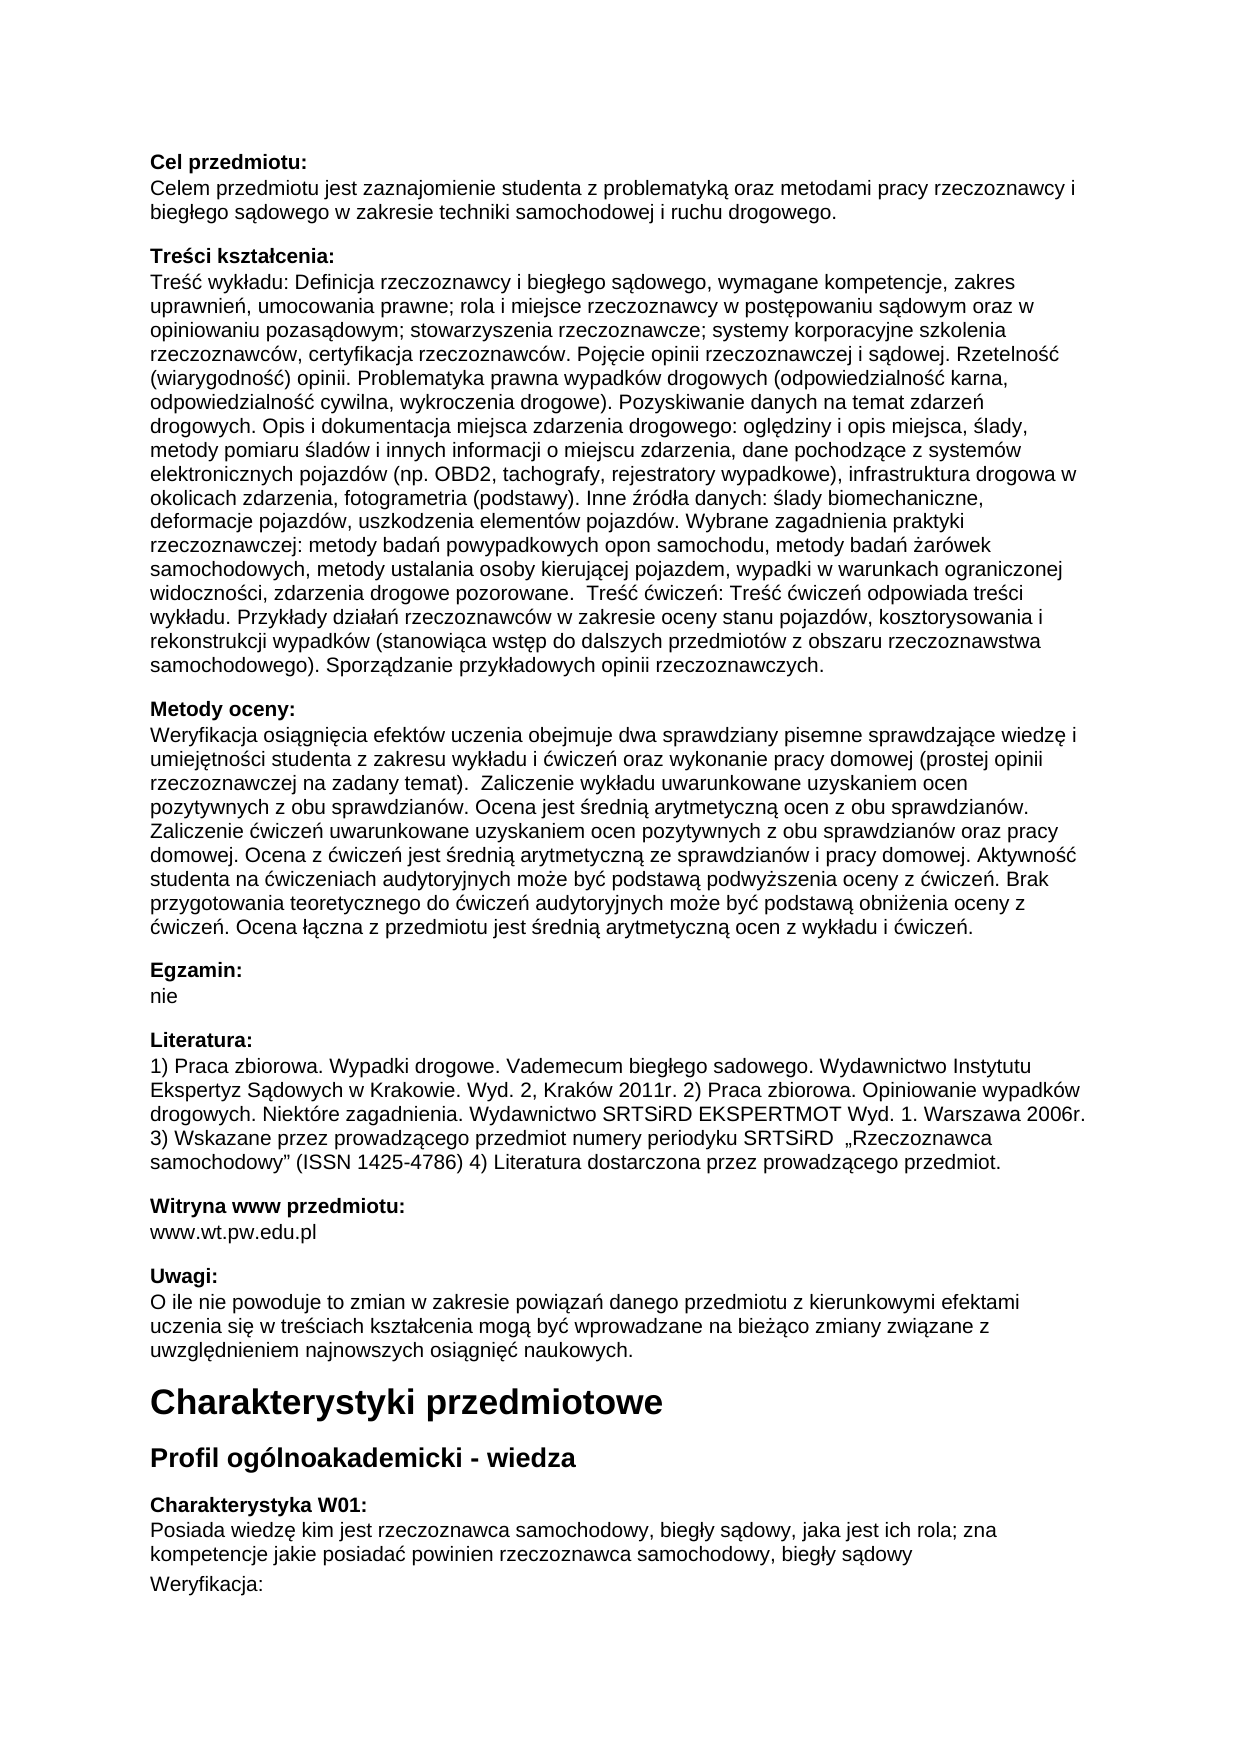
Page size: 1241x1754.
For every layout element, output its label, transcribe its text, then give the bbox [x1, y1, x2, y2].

text Witryna www przedmiotu: [150, 1194, 1090, 1218]
text Celem przedmiotu jest zaznajomienie studenta z problematyką oraz metodami pracy rzeczoznawcy i biegłego sądowego w zakresie techniki samochodowej i ruchu drogowego. [150, 176, 1090, 224]
text 1) Praca zbiorowa. Wypadki drogowe. Vademecum biegłego sadowego. Wydawnictwo Instytutu Ekspertyz Sądowych w Krakowie. Wyd. 2, Kraków 2011r. 2) Praca zbiorowa. Opiniowanie wypadków drogowych. Niektóre zagadnienia. Wydawnictwo SRTSiRD EKSPERTMOT Wyd. 1. Warszawa 2006r. 3) Wskazane przez prowadzącego przedmiot numery periodyku SRTSiRD „Rzeczoznawca samochodowy” (ISSN 1425-4786) 4) Literatura dostarczona przez prowadzącego przedmiot. [150, 1054, 1090, 1174]
text O ile nie powoduje to zmian w zakresie powiązań danego przedmiotu z kierunkowymi efektami uczenia się w treściach kształcenia mogą być wprowadzane na bieżąco zmiany związane z uwzględnieniem najnowszych osiągnięć naukowych. [150, 1289, 1090, 1361]
subtitle Charakterystyki przedmiotowe [150, 1381, 1090, 1422]
subtitle Profil ogólnoakademicki - wiedza [150, 1442, 1090, 1473]
text Weryfikacja osiągnięcia efektów uczenia obejmuje dwa sprawdziany pisemne sprawdzające wiedzę i umiejętności studenta z zakresu wykładu i ćwiczeń oraz wykonanie pracy domowej (prostej opinii rzeczoznawczej na zadany temat). Zaliczenie wykładu uwarunkowane uzyskaniem ocen pozytywnych z obu sprawdzianów. Ocena jest średnią arytmetyczną ocen z obu sprawdzianów. Zaliczenie ćwiczeń uwarunkowane uzyskaniem ocen pozytywnych z obu sprawdzianów oraz pracy domowej. Ocena z ćwiczeń jest średnią arytmetyczną ze sprawdzianów i pracy domowej. Aktywność studenta na ćwiczeniach audytoryjnych może być podstawą podwyższenia oceny z ćwiczeń. Brak przygotowania teoretycznego do ćwiczeń audytoryjnych może być podstawą obniżenia oceny z ćwiczeń. Ocena łączna z przedmiotu jest średnią arytmetyczną ocen z wykładu i ćwiczeń. [150, 723, 1090, 938]
text Posiada wiedzę kim jest rzeczoznawca samochodowy, biegły sądowy, jaka jest ich rola; zna kompetencje jakie posiadać powinien rzeczoznawca samochodowy, biegły sądowy [150, 1518, 1090, 1566]
text Treści kształcenia: [150, 244, 1090, 268]
text www.wt.pw.edu.pl [150, 1220, 1090, 1244]
text Treść wykładu: Definicja rzeczoznawcy i biegłego sądowego, wymagane kompetencje, zakres uprawnień, umocowania prawne; rola i miejsce rzeczoznawcy w postępowaniu sądowym oraz w opiniowaniu pozasądowym; stowarzyszenia rzeczoznawcze; systemy korporacyjne szkolenia rzeczoznawców, certyfikacja rzeczoznawców. Pojęcie opinii rzeczoznawczej i sądowej. Rzetelność (wiarygodność) opinii. Problematyka prawna wypadków drogowych (odpowiedzialność karna, odpowiedzialność cywilna, wykroczenia drogowe). Pozyskiwanie danych na temat zdarzeń drogowych. Opis i dokumentacja miejsca zdarzenia drogowego: oględziny i opis miejsca, ślady, metody pomiaru śladów i innych informacji o miejscu zdarzenia, dane pochodzące z systemów elektronicznych pojazdów (np. OBD2, tachografy, rejestratory wypadkowe), infrastruktura drogowa w okolicach zdarzenia, fotogrametria (podstawy). Inne źródła danych: ślady biomechaniczne, deformacje pojazdów, uszkodzenia elementów pojazdów. Wybrane zagadnienia praktyki rzeczoznawczej: metody badań powypadkowych opon samochodu, metody badań żarówek samochodowych, metody ustalania osoby kierującej pojazdem, wypadki w warunkach ograniczonej widoczności, zdarzenia drogowe pozorowane. Treść ćwiczeń: Treść ćwiczeń odpowiada treści wykładu. Przykłady działań rzeczoznawców w zakresie oceny stanu pojazdów, kosztorysowania i rekonstrukcji wypadków (stanowiąca wstęp do dalszych przedmiotów z obszaru rzeczoznawstwa samochodowego). Sporządzanie przykładowych opinii rzeczoznawczych. [150, 270, 1090, 677]
text Egzamin: [150, 958, 1090, 982]
text Metody oceny: [150, 697, 1090, 721]
text Cel przedmiotu: [150, 150, 1090, 174]
text Weryfikacja: [150, 1572, 1090, 1596]
text nie [150, 984, 1090, 1008]
text Literatura: [150, 1028, 1090, 1052]
text Charakterystyka W01: [150, 1493, 1090, 1517]
text Uwagi: [150, 1263, 1090, 1287]
